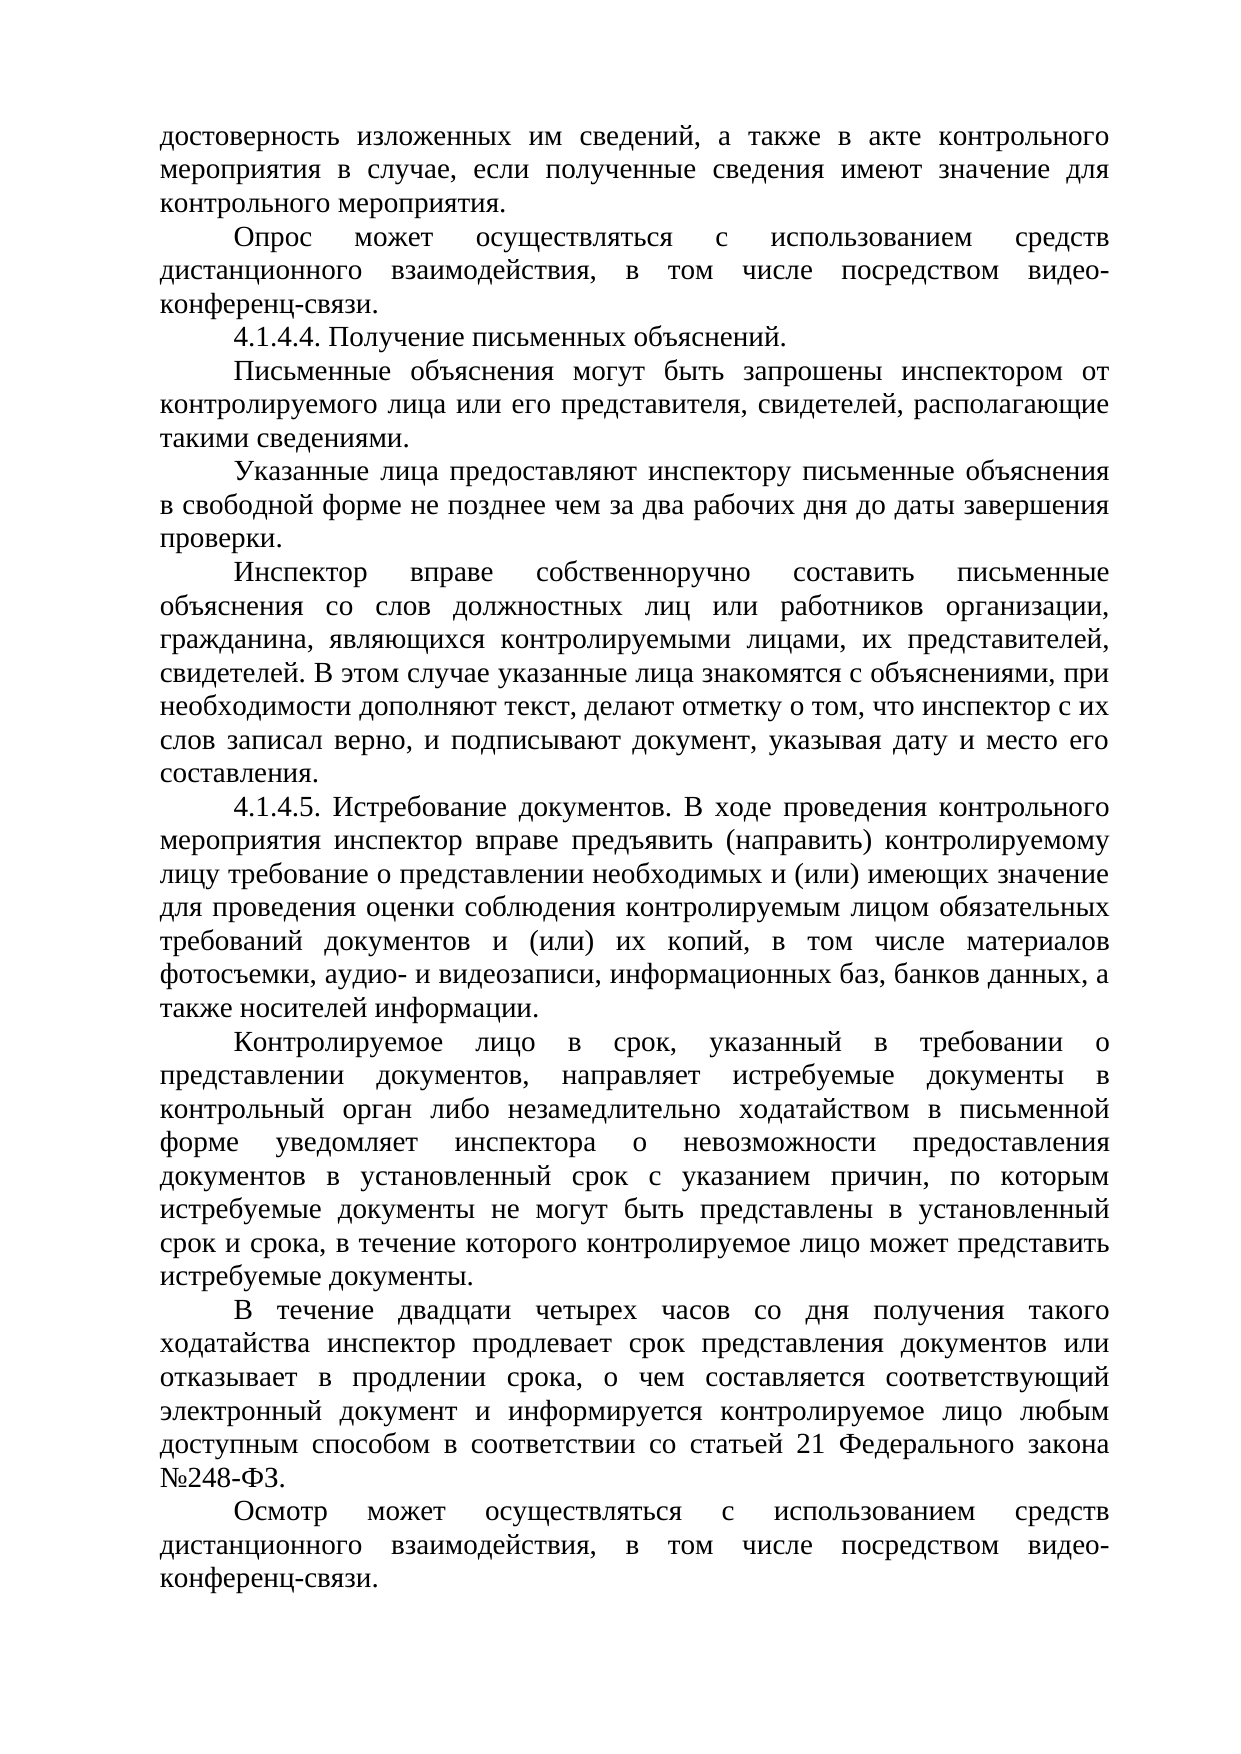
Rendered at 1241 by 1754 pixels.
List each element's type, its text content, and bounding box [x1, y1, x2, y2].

text Письменные объяснения могут быть запрошены инспектором от контролируемого лица или его представителя, свидетелей, располагающие такими сведениями. [159, 353, 1110, 453]
text Инспектор вправе собственноручно составить письменные объяснения со слов должностных лиц или работников организации, гражданина, являющихся контролируемыми лицами, их представителей, свидетелей. В этом случае указанные лица знакомятся с объяснениями, при необходимости дополняют текст, делают отметку о том, что инспектор с их слов записал верно, и подписывают документ, указывая дату и место его составления. [159, 554, 1110, 789]
text 4.1.4.4. Получение письменных объяснений. [159, 319, 1110, 353]
text Опрос может осуществляться с использованием средств дистанционного взаимодействия, в том числе посредством видео-конференц-связи. [159, 219, 1110, 319]
text 4.1.4.5. Истребование документов. В ходе проведения контрольного мероприятия инспектор вправе предъявить (направить) контролируемому лицу требование о представлении необходимых и (или) имеющих значение для проведения оценки соблюдения контролируемым лицом обязательных требований документов и (или) их копий, в том числе материалов фотосъемки, аудио- и видеозаписи, информационных баз, банков данных, а также носителей информации. [159, 789, 1110, 1024]
text В течение двадцати четырех часов со дня получения такого ходатайства инспектор продлевает срок представления документов или отказывает в продлении срока, о чем составляется соответствующий электронный документ и информируется контролируемое лицо любым доступным способом в соответствии со статьей 21 Федерального закона №248-ФЗ. [159, 1292, 1110, 1493]
text Осмотр может осуществляться с использованием средств дистанционного взаимодействия, в том числе посредством видео-конференц-связи. [159, 1493, 1110, 1594]
text Указанные лица предоставляют инспектору письменные объяснения в свободной форме не позднее чем за два рабочих дня до даты завершения проверки. [159, 453, 1110, 554]
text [159, 118, 1110, 219]
text Контролируемое лицо в срок, указанный в требовании о представлении документов, направляет истребуемые документы в контрольный орган либо незамедлительно ходатайством в письменной форме уведомляет инспектора о невозможности предоставления документов в установленный срок с указанием причин, по которым истребуемые документы не могут быть представлены в установленный срок и срока, в течение которого контролируемое лицо может представить истребуемые документы. [159, 1024, 1110, 1292]
